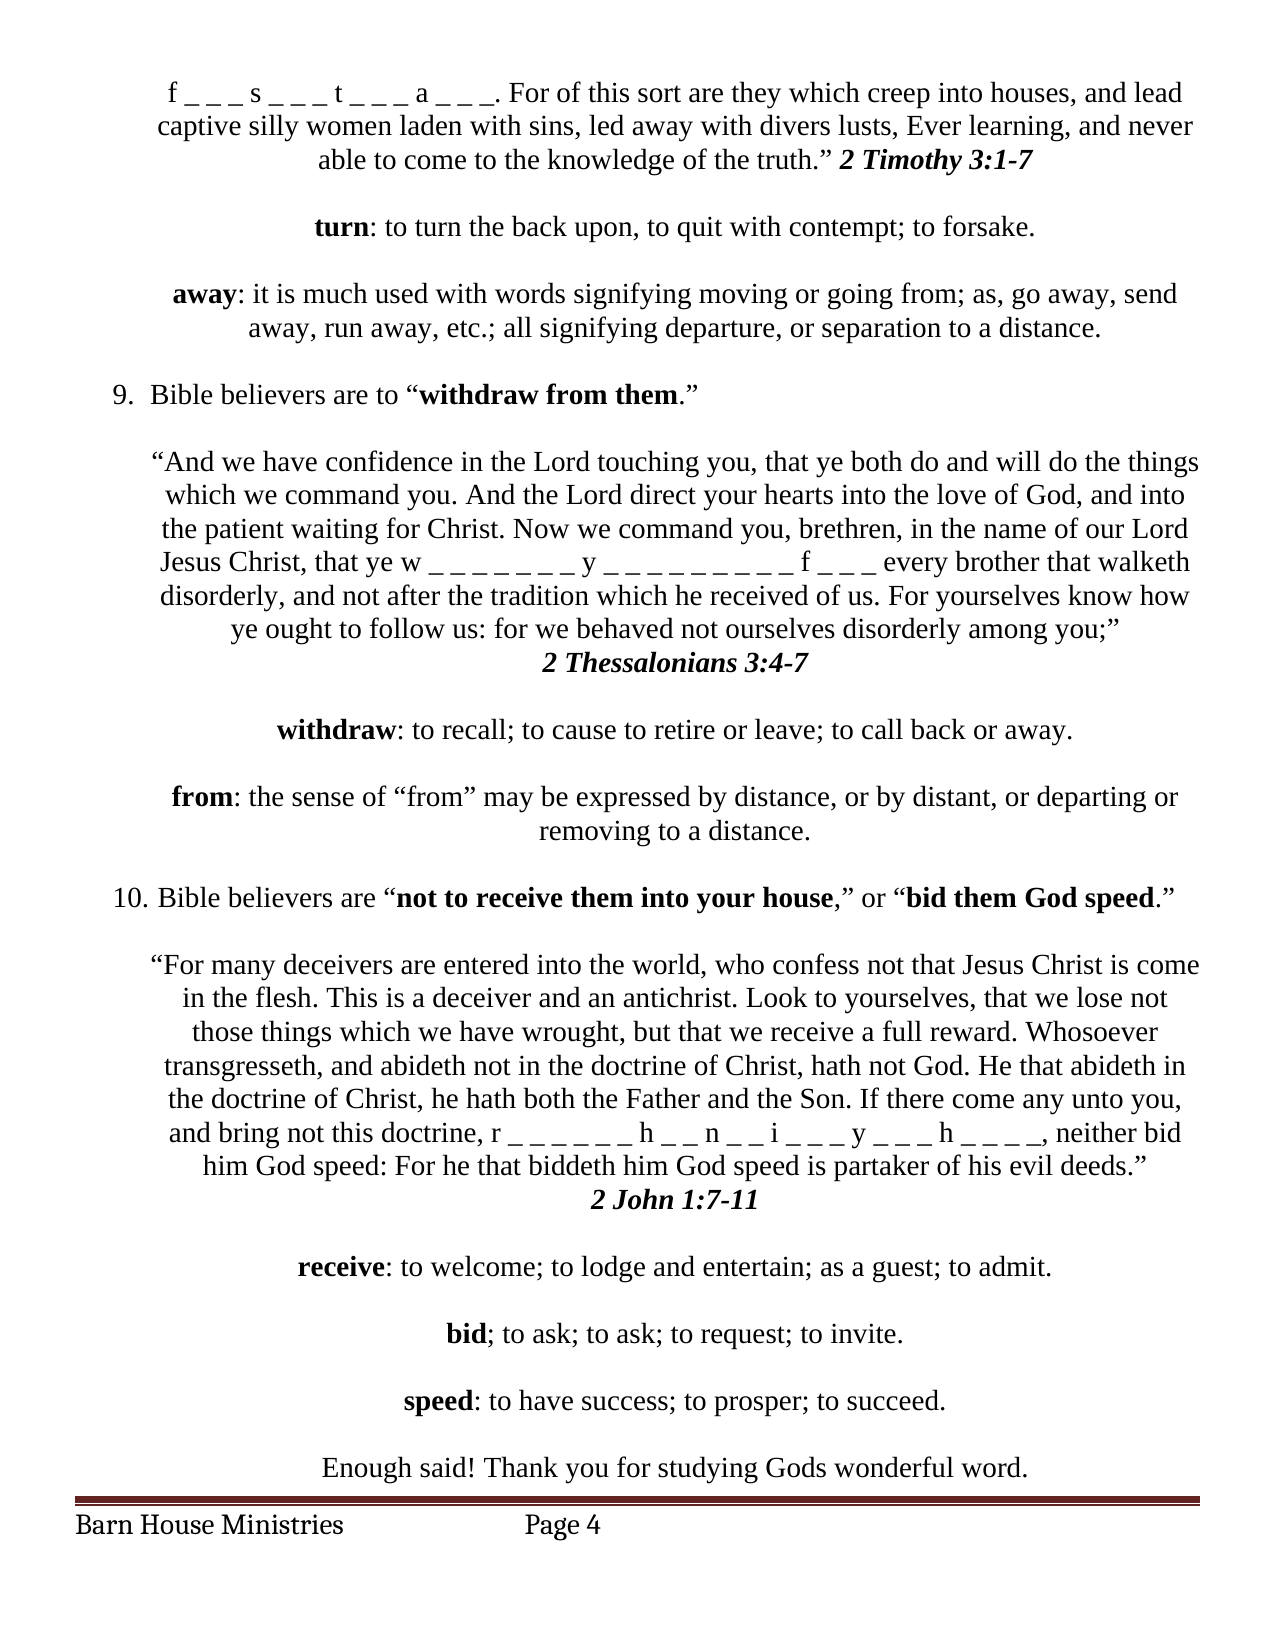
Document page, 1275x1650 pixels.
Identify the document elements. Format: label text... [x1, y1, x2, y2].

list away: it is much used with words signifying moving or going from; as, go away, send away, run away, etc.; all signifying departure, or separation to a distance. [150, 276, 1200, 343]
list from: the sense of “from” may be expressed by distance, or by distant, or departing or removing to a distance. [150, 779, 1200, 846]
list “For many deceivers are entered into the world, who confess not that Jesus Christ is come in the flesh. This is a deceiver and an antichrist. Look to yourselves, that we lose not those things which we have wrought, but that we receive a full reward. Whosoever transgresseth, and abideth not in the doctrine of Christ, hath not God. He that abideth in the doctrine of Christ, he hath both the Father and the Son. If there come any unto you, and bring not this doctrine, r _ _ _ _ _ _ h _ _ n _ _ i _ _ _ y _ _ _ h _ _ _ _, neither bid him God speed: For he that biddeth him God speed is partaker of his evil deeds.” [150, 947, 1200, 1182]
list Bible believers are to “withdraw from them.” [112, 377, 1200, 410]
list receive: to welcome; to lodge and entertain; as a guest; to admit. [150, 1249, 1200, 1282]
list speed: to have success; to prosper; to succeed. [150, 1383, 1200, 1417]
list turn: to turn the back upon, to quit with contempt; to forsake. [150, 209, 1200, 243]
list f _ _ _ s _ _ _ t _ _ _ a _ _ _. For of this sort are they which creep into houses, and lead captive silly women laden with sins, led away with divers lusts, Ever learning, and never able to come to the knowledge of the truth.” 2 Timothy 3:1-7 [150, 75, 1200, 176]
list Enough said! Thank you for studying Gods wonderful word. [150, 1450, 1200, 1484]
list bid; to ask; to ask; to request; to invite. [150, 1316, 1200, 1349]
list Bible believers are “not to receive them into your house,” or “bid them God speed.” [112, 880, 1200, 913]
list 2 Thessalonians 3:4-7 [150, 645, 1200, 679]
list “And we have confidence in the Lord touching you, that ye both do and will do the things which we command you. And the Lord direct your hearts into the love of God, and into the patient waiting for Christ. Now we command you, brethren, in the name of our Lord Jesus Christ, that ye w _ _ _ _ _ _ _ y _ _ _ _ _ _ _ _ _ f _ _ _ every brother that walketh disorderly, and not after the tradition which he received of us. For yourselves know how ye ought to follow us: for we behaved not ourselves disorderly among you;” [150, 444, 1200, 645]
list withdraw: to recall; to cause to retire or leave; to call back or away. [150, 712, 1200, 746]
list 2 John 1:7-11 [150, 1182, 1200, 1215]
